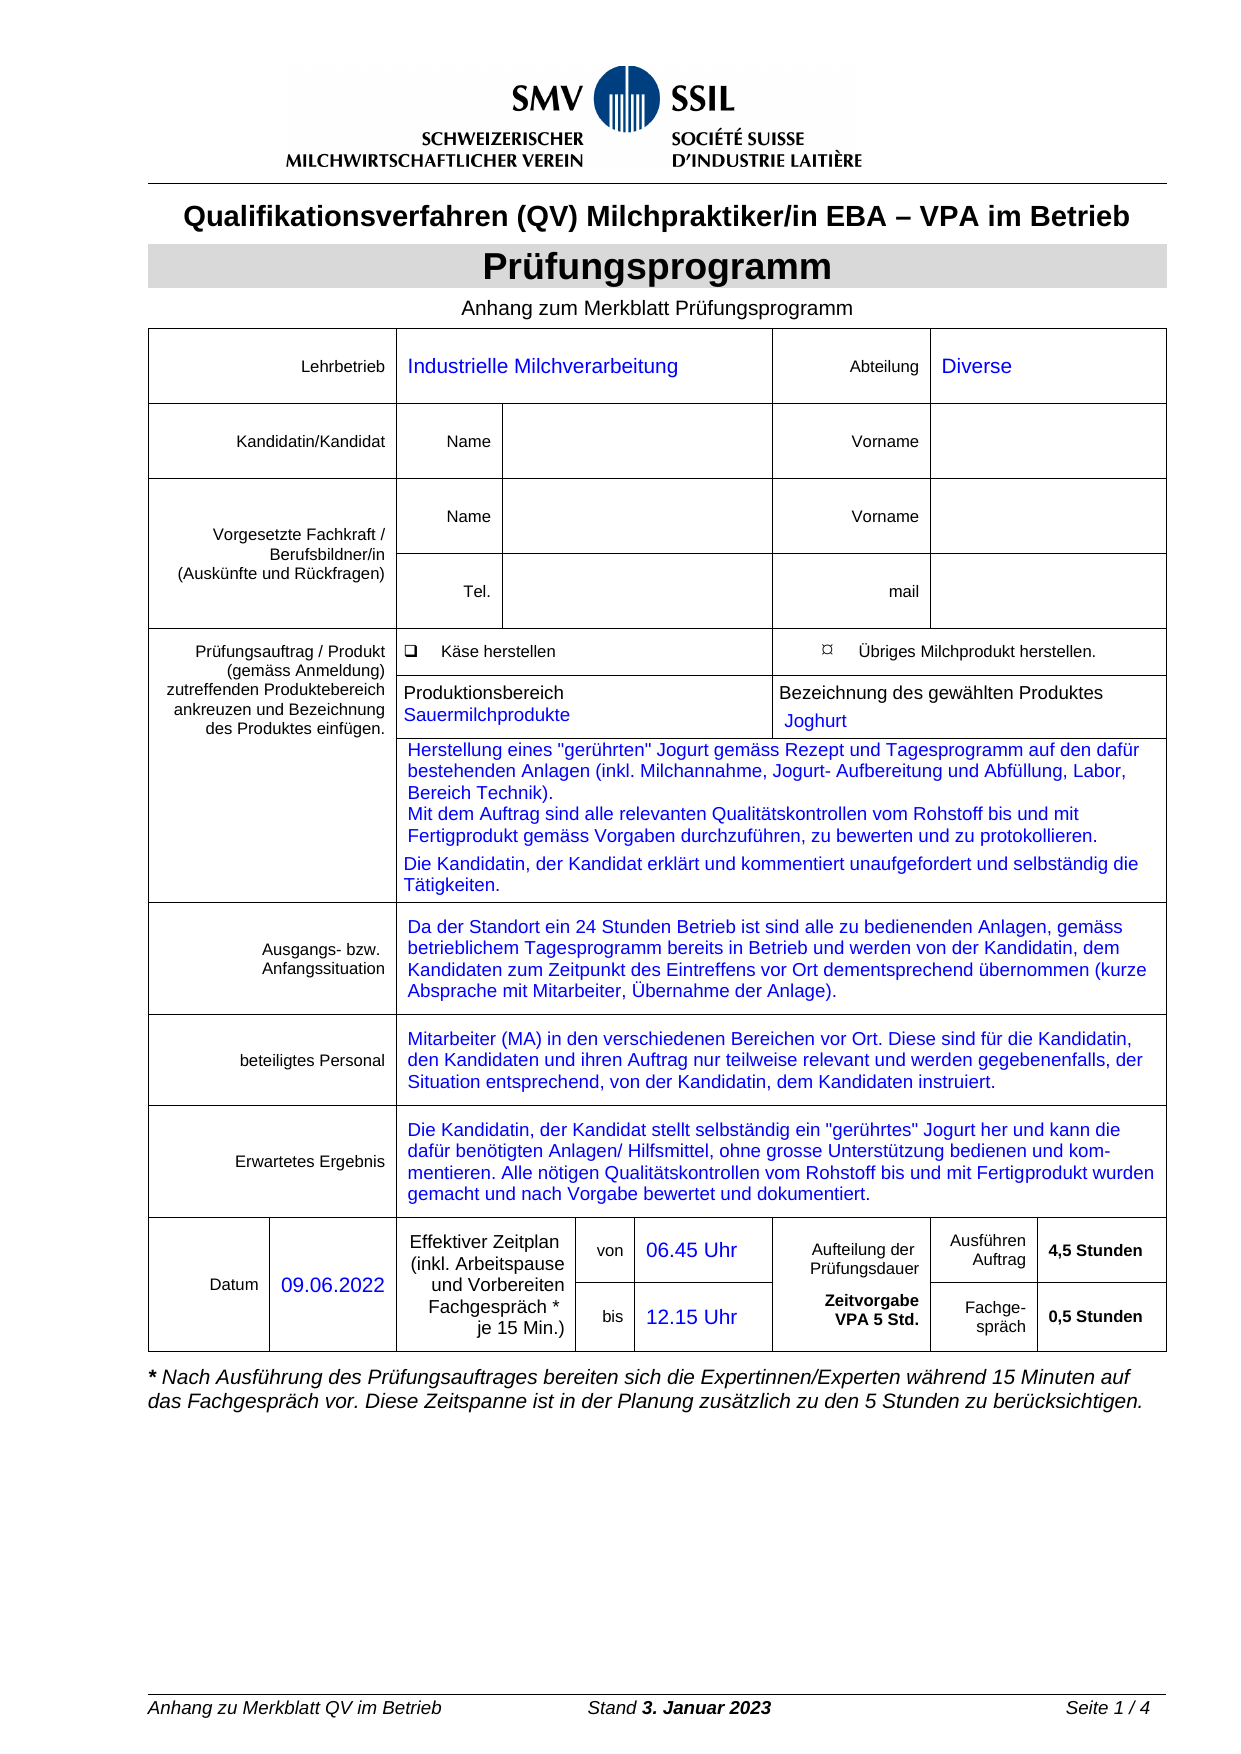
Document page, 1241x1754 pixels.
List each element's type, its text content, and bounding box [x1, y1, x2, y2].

table_cell bis [576, 1283, 634, 1351]
table_cell [503, 404, 772, 478]
table_cell Herstellung eines "gerührten" Jogurt gemäss Rezept und Tagesprogramm auf den dafür bestehenden Anlagen (inkl. Milchannahme, Jogurt- Aufbereitung und Abfüllung, Labor, Bereich Technik). Mit dem Auftrag sind alle relevanten Qualitätskontrollen vom Rohstoff bis und mit Fertigprodukt gemäss Vorgaben durchzuführen, zu bewerten und zu protokollieren. Die Kandidatin, der Kandidat erklärt und kommentiert unaufgefordert und selbständig die Tätigkeiten. [397, 739, 1166, 902]
table_cell [931, 404, 1166, 478]
table_cell von [576, 1218, 634, 1282]
table_cell Tel. [397, 554, 502, 628]
table_cell Name [397, 404, 502, 478]
table_cell Prüfungsauftrag / Produkt (gemäss Anmeldung) zutreffenden Produktebereich ankreuzen und Bezeichnung des Produktes einfügen. [149, 629, 396, 902]
table_cell Effektiver Zeitplan (inkl. Arbeitspause und Vorbereiten Fachgespräch * je 15 Min.) [397, 1218, 575, 1351]
table_cell 4,5 Stunden [1038, 1218, 1166, 1282]
text * Nach Ausführung des Prüfungsauftrages bereiten sich die Expertinnen/Experten während 15 Minuten auf das Fachgespräch vor. Diese Zeitspanne ist in der Planung zusätzlich zu den 5 Stunden zu berücksichtigen. [148, 1364, 1166, 1412]
table_cell [503, 554, 772, 628]
table_cell Kandidatin/Kandidat [149, 404, 396, 478]
table_cell Käse herstellen [397, 629, 772, 674]
table_cell Die Kandidatin, der Kandidat stellt selbständig ein "gerührtes" Jogurt her und kann die dafür benötigten Anlagen/ Hilfsmittel, ohne grosse Unterstützung bedienen und kommentieren. Alle nötigen Qualitätskontrollen vom Rohstoff bis und mit Fertigprodukt wurden gemacht und nach Vorgabe bewertet und dokumentiert. [397, 1106, 1166, 1217]
table_cell Übriges Milchprodukt herstellen. [773, 629, 1166, 674]
table_cell [931, 554, 1166, 628]
picture [286, 66, 862, 167]
table_cell 12.15 Uhr [635, 1283, 772, 1351]
table_cell Da der Standort ein 24 Stunden Betrieb ist sind alle zu bedienenden Anlagen, gemäss betrieblichem Tagesprogramm bereits in Betrieb und werden von der Kandidatin, dem Kandidaten zum Zeitpunkt des Eintreffens vor Ort dementsprechend übernommen (kurze Absprache mit Mitarbeiter, Übernahme der Anlage). [397, 903, 1166, 1014]
text Prüfungsprogramm [148, 244, 1167, 288]
table_cell Vorgesetzte Fachkraft / Berufsbildner/in (Auskünfte und Rückfragen) [149, 479, 396, 628]
table_header Abteilung [773, 329, 930, 403]
table_header Diverse [931, 329, 1166, 403]
table_cell Vorname [773, 479, 930, 553]
table_cell 06.45 Uhr [635, 1218, 772, 1282]
table_header Industrielle Milchverarbeitung [397, 329, 772, 403]
table_cell Aufteilung der Prüfungsdauer Zeitvorgabe VPA 5 Std. [773, 1218, 930, 1351]
table_cell Vorname [773, 404, 930, 478]
table_cell Ausführen Auftrag [931, 1218, 1037, 1282]
table_cell 09.06.2022 [270, 1218, 396, 1351]
table_cell mail [773, 554, 930, 628]
table_cell 0,5 Stunden [1038, 1283, 1166, 1351]
text Qualifikationsverfahren (QV) Milchpraktiker/in EBA – VPA im Betrieb [148, 198, 1166, 232]
table_cell Datum [149, 1218, 269, 1351]
table_cell [931, 479, 1166, 553]
table_cell Erwartetes Ergebnis [149, 1106, 396, 1217]
table_cell Fachge-spräch [931, 1283, 1037, 1351]
table_header Lehrbetrieb [149, 329, 396, 403]
table_cell Bezeichnung des gewählten Produktes Joghurt [773, 676, 1166, 737]
table_cell Ausgangs- bzw. Anfangssituation [149, 903, 396, 1014]
table_cell Mitarbeiter (MA) in den verschiedenen Bereichen vor Ort. Diese sind für die Kandidatin, den Kandidaten und ihren Auftrag nur teilweise relevant und werden gegebenenfalls, der Situation entsprechend, von der Kandidatin, dem Kandidaten instruiert. [397, 1015, 1166, 1105]
text Anhang zum Merkblatt Prüfungsprogramm [148, 296, 1166, 320]
table_cell [503, 479, 772, 553]
table_cell beteiligtes Personal [149, 1015, 396, 1105]
table_cell Name [397, 479, 502, 553]
table_cell Produktionsbereich Sauermilchprodukte [397, 676, 772, 737]
